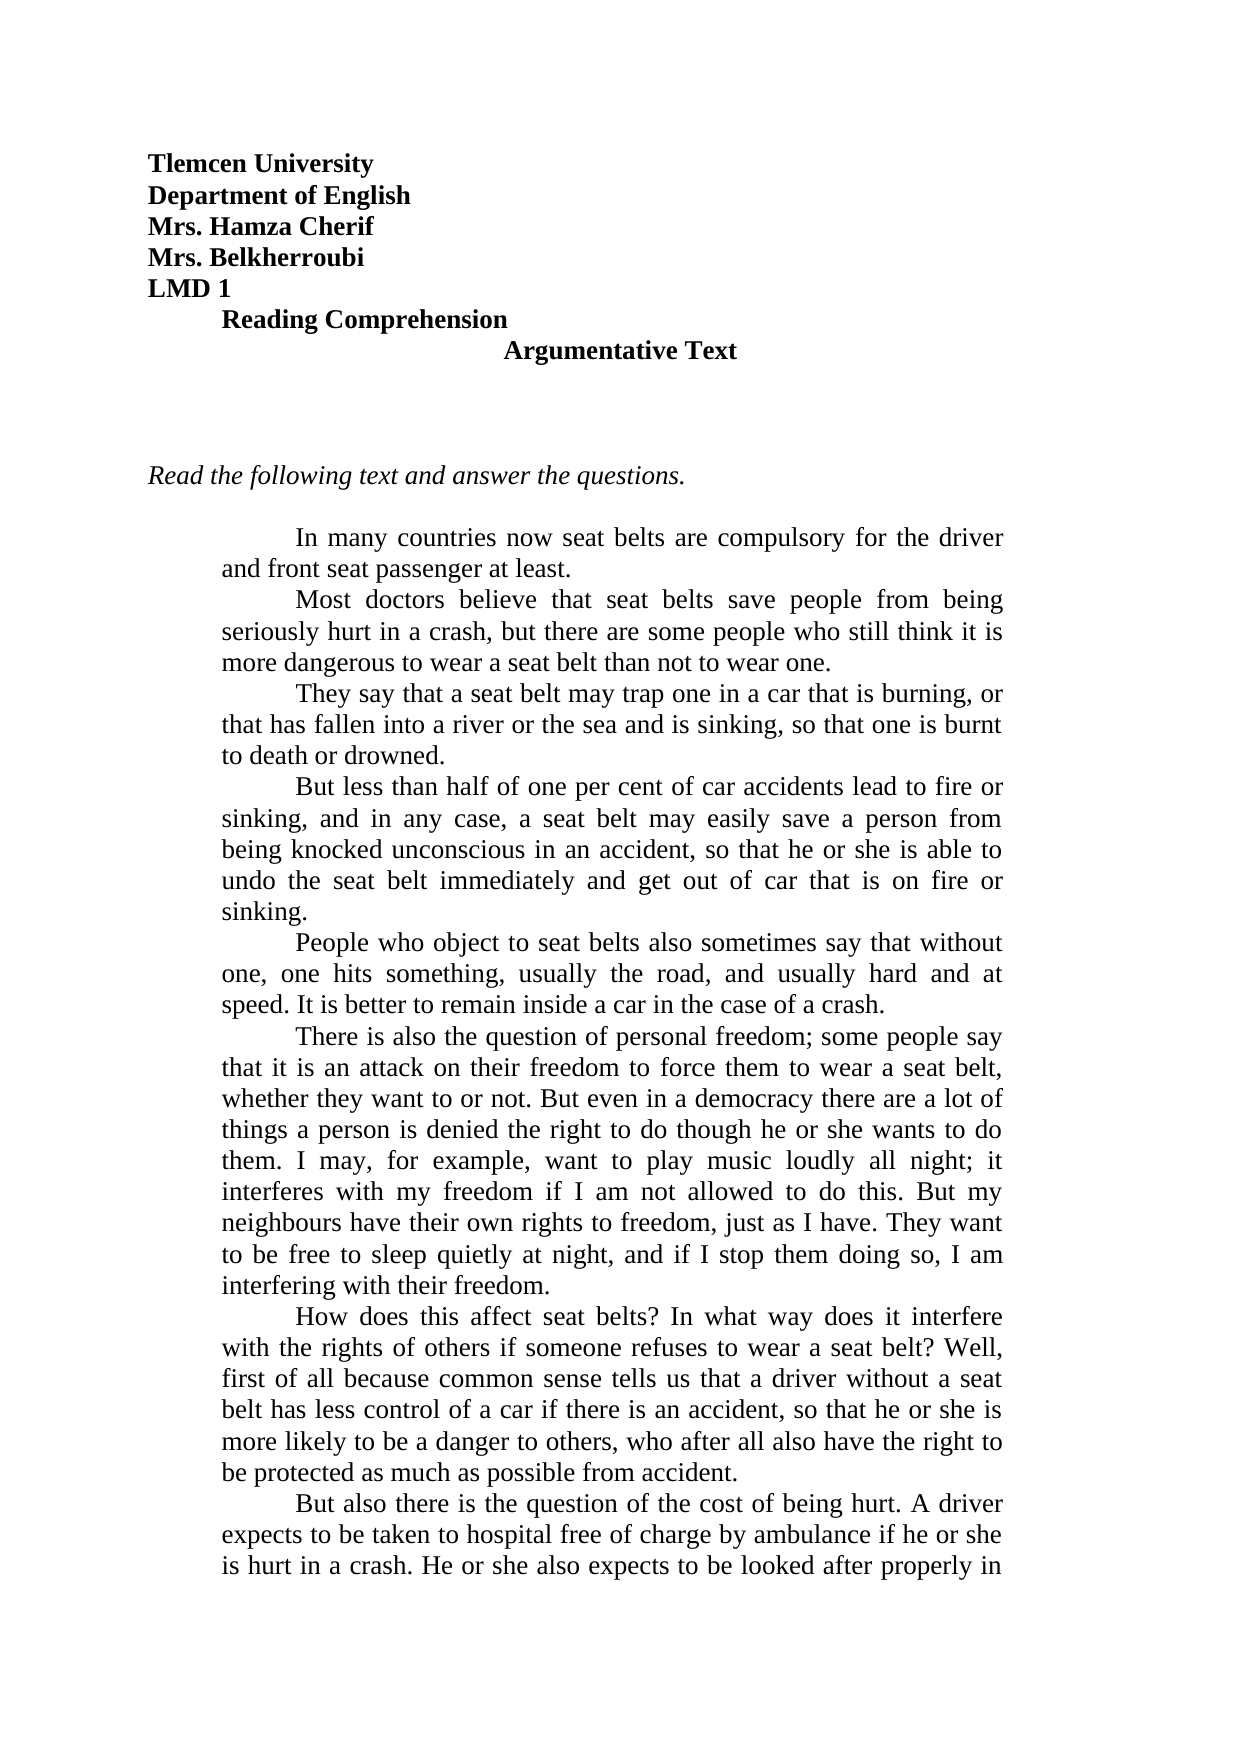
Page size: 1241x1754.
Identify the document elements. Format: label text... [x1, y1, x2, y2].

text They say that a seat belt may trap one in a car that is burning, or that has fallen into a river or the sea and is sinking, so that one is burnt to death or drowned. [221, 677, 1004, 771]
text Tlemcen University [148, 148, 1093, 179]
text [221, 1487, 1004, 1580]
text Read the following text and answer the questions. [148, 459, 1093, 490]
text Mrs. Belkherroubi [148, 241, 1093, 272]
text Mrs. Hamza Cherif [148, 210, 1093, 241]
text LMD 1 [148, 272, 1093, 303]
text In many countries now seat belts are compulsory for the driver and front seat passenger at least. [221, 521, 1004, 584]
text There is also the question of personal freedom; some people say that it is an attack on their freedom to force them to wear a seat belt, whether they want to or not. But even in a democracy there are a lot of things a person is denied the right to do though he or she wants to do them. I may, for example, want to play music loudly all night; it interferes with my freedom if I am not allowed to do this. But my neighbours have their own rights to freedom, just as I have. They want to be free to sleep quietly at night, and if I stop them doing so, I am interfering with their freedom. [221, 1020, 1004, 1300]
text How does this affect seat belts? In what way does it interfere with the rights of others if someone refuses to wear a seat belt? Well, first of all because common sense tells us that a driver without a seat belt has less control of a car if there is an accident, so that he or she is more likely to be a danger to others, who after all also have the right to be protected as much as possible from accident. [221, 1300, 1004, 1487]
text Argumentative Text [148, 334, 1093, 366]
text But less than half of one per cent of car accidents lead to fire or sinking, and in any case, a seat belt may easily save a person from being knocked unconscious in an accident, so that he or she is able to undo the seat belt immediately and get out of car that is on fire or sinking. [221, 771, 1004, 926]
text Most doctors believe that seat belts save people from being seriously hurt in a crash, but there are some people who still think it is more dangerous to wear a seat belt than not to wear one. [221, 584, 1004, 677]
text Department of English [148, 179, 1093, 210]
text People who object to seat belts also sometimes say that without one, one hits something, usually the road, and usually hard and at speed. It is better to remain inside a car in the case of a crash. [221, 926, 1004, 1020]
text Reading Comprehension [148, 303, 1093, 334]
